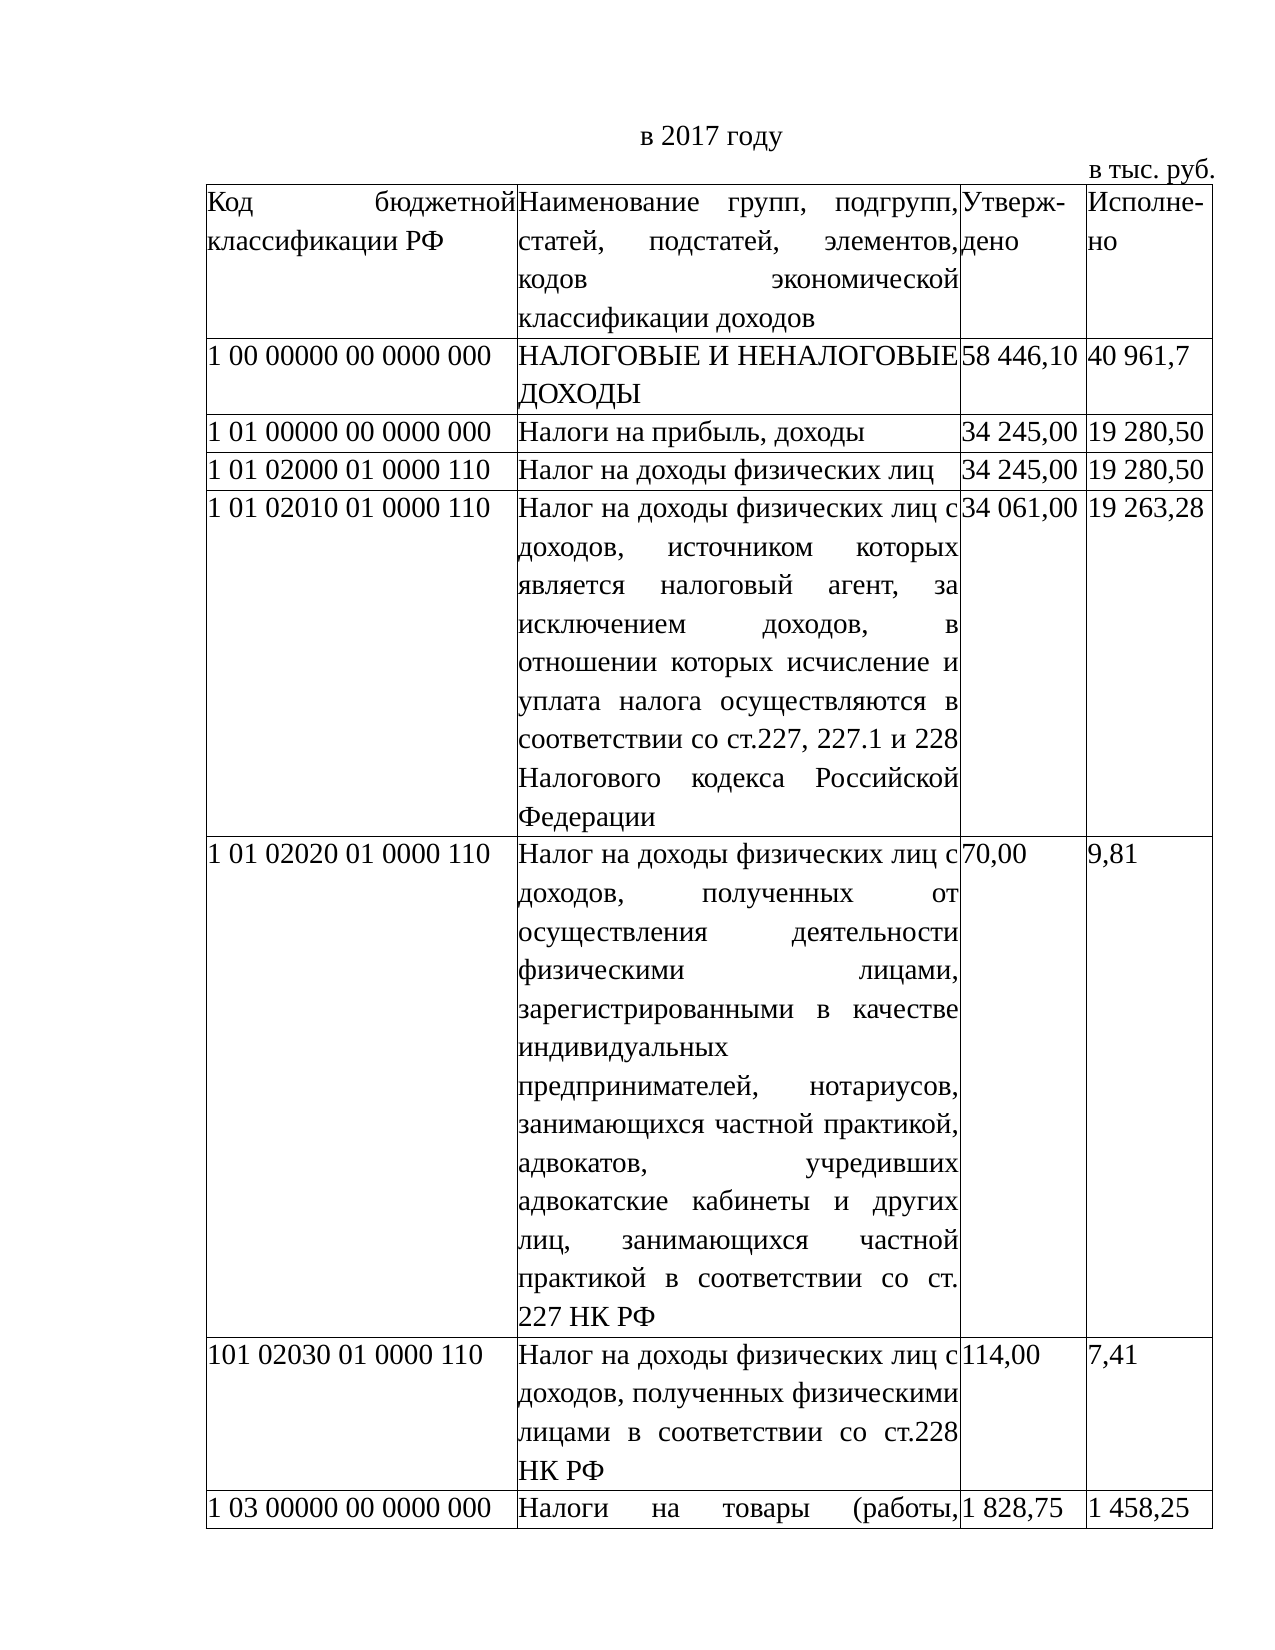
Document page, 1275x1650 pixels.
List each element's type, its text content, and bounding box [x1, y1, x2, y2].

table_cell Налог на доходы физических лиц [518, 453, 960, 490]
text в 2017 году [207, 118, 1216, 152]
table_cell 34 245,00 [961, 453, 1086, 490]
table_cell 19 280,50 [1087, 415, 1212, 452]
table_cell 1 01 02020 01 0000 110 [207, 837, 517, 1337]
table_cell 1 458,25 [1087, 1491, 1212, 1528]
table_header Исполне-но [1087, 185, 1212, 338]
table_cell 1 01 02010 01 0000 110 [207, 491, 517, 836]
table_cell 7,41 [1087, 1338, 1212, 1490]
table_cell 1 01 00000 00 0000 000 [207, 415, 517, 452]
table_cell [207, 1491, 517, 1528]
table_cell Налоги на прибыль, доходы [518, 415, 960, 452]
table_cell Налог на доходы физических лиц с доходов, источником которых является налоговый агент, за исключением доходов, в отношении которых исчисление и уплата налога осуществляются в соответствии со ст.227, 227.1 и 228 Налогового кодекса Российской Федерации [518, 491, 960, 836]
table_cell 114,00 [961, 1338, 1086, 1490]
table_cell 101 02030 01 0000 110 [207, 1338, 517, 1490]
table_cell Налог на доходы физических лиц с доходов, полученных от осуществления деятельности физическими лицами, зарегистрированными в качестве индивидуальных предпринимателей, нотариусов, занимающихся частной практикой, адвокатов, учредивших адвокатские кабинеты и других лиц, занимающихся частной практикой в соответствии со ст. 227 НК РФ [518, 837, 960, 1337]
table_cell 34 061,00 [961, 491, 1086, 836]
table_cell Налог на доходы физических лиц с доходов, полученных физическими лицами в соответствии со ст.228 НК РФ [518, 1338, 960, 1490]
table_cell НАЛОГОВЫЕ И НЕНАЛОГОВЫЕ ДОХОДЫ [518, 339, 960, 414]
table_cell 1 00 00000 00 0000 000 [207, 339, 517, 414]
text в тыс. руб. [1038, 152, 1216, 184]
table_cell 1 828,75 [961, 1491, 1086, 1528]
table_cell 1 01 02000 01 0000 110 [207, 453, 517, 490]
table_cell 34 245,00 [961, 415, 1086, 452]
table_cell 9,81 [1087, 837, 1212, 1337]
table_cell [518, 1491, 960, 1528]
table_header Код бюджетной классификации РФ [207, 185, 517, 338]
table_cell 19 263,28 [1087, 491, 1212, 836]
table_header Утверж- дено [961, 185, 1086, 338]
table_cell 70,00 [961, 837, 1086, 1337]
table_cell 19 280,50 [1087, 453, 1212, 490]
table_cell 58 446,10 [961, 339, 1086, 414]
table_cell 40 961,7 [1087, 339, 1212, 414]
table_header Наименование групп, подгрупп, статей, подстатей, элементов, кодов экономической классификации доходов [518, 185, 960, 338]
